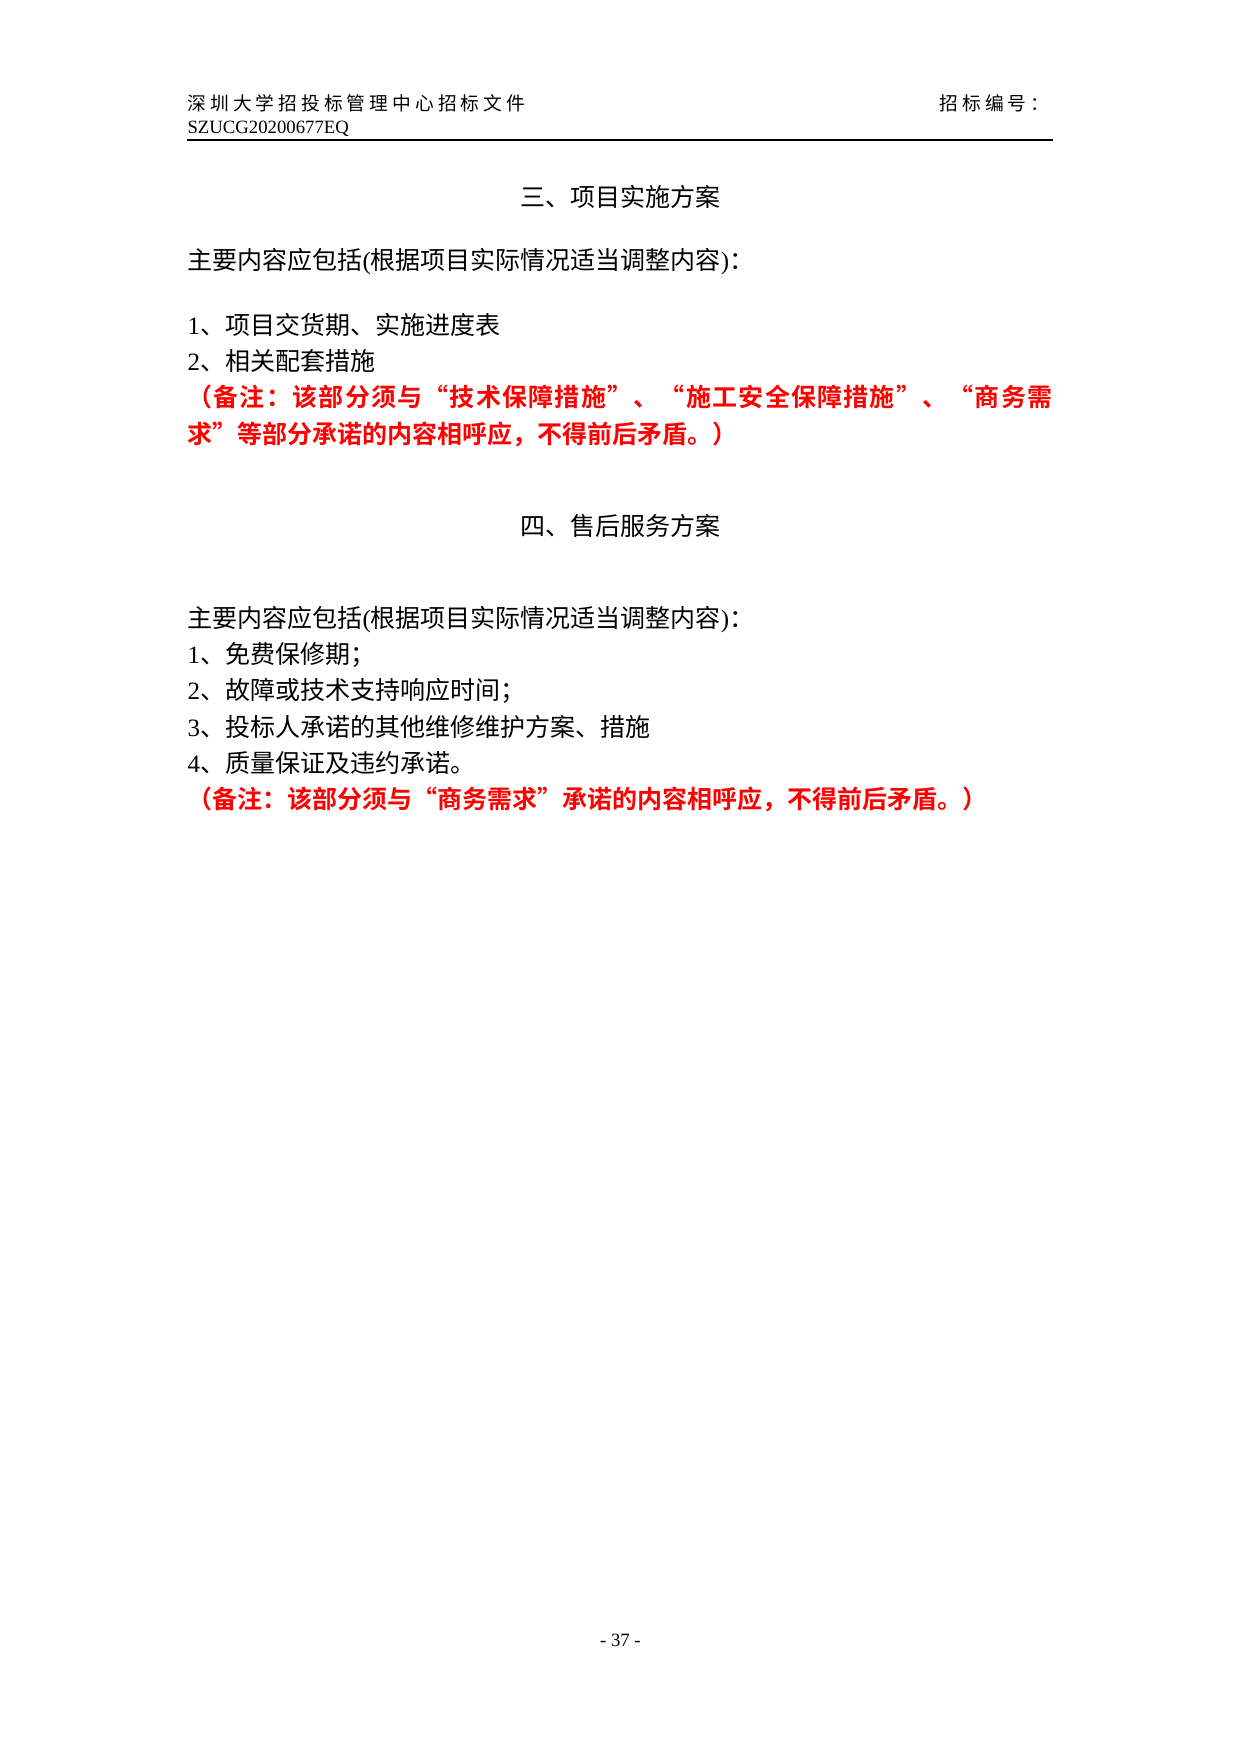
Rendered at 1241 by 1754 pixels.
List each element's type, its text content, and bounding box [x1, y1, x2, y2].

text 2、故障或技术支持响应时间； [187, 671, 1053, 707]
text （备注：该部分须与“商务需求”承诺的内容相呼应，不得前后矛盾。） [187, 779, 1053, 816]
text （备注：该部分须与“技术保障措施”、“施工安全保障措施”、“商务需求”等部分承诺的内容相呼应，不得前后矛盾。） [187, 378, 1053, 450]
text 1、项目交货期、实施进度表 [187, 305, 1053, 342]
subtitle 四、售后服务方案 [187, 506, 1053, 542]
subtitle 三、项目实施方案 [187, 177, 1053, 213]
text 4、质量保证及违约承诺。 [187, 743, 1053, 779]
text 主要内容应包括(根据项目实际情况适当调整内容)： [187, 240, 1053, 277]
text 主要内容应包括(根据项目实际情况适当调整内容)： [187, 598, 1053, 634]
text 1、免费保修期； [187, 634, 1053, 671]
text 2、相关配套措施 [187, 342, 1053, 378]
text 3、投标人承诺的其他维修维护方案、措施 [187, 707, 1053, 743]
